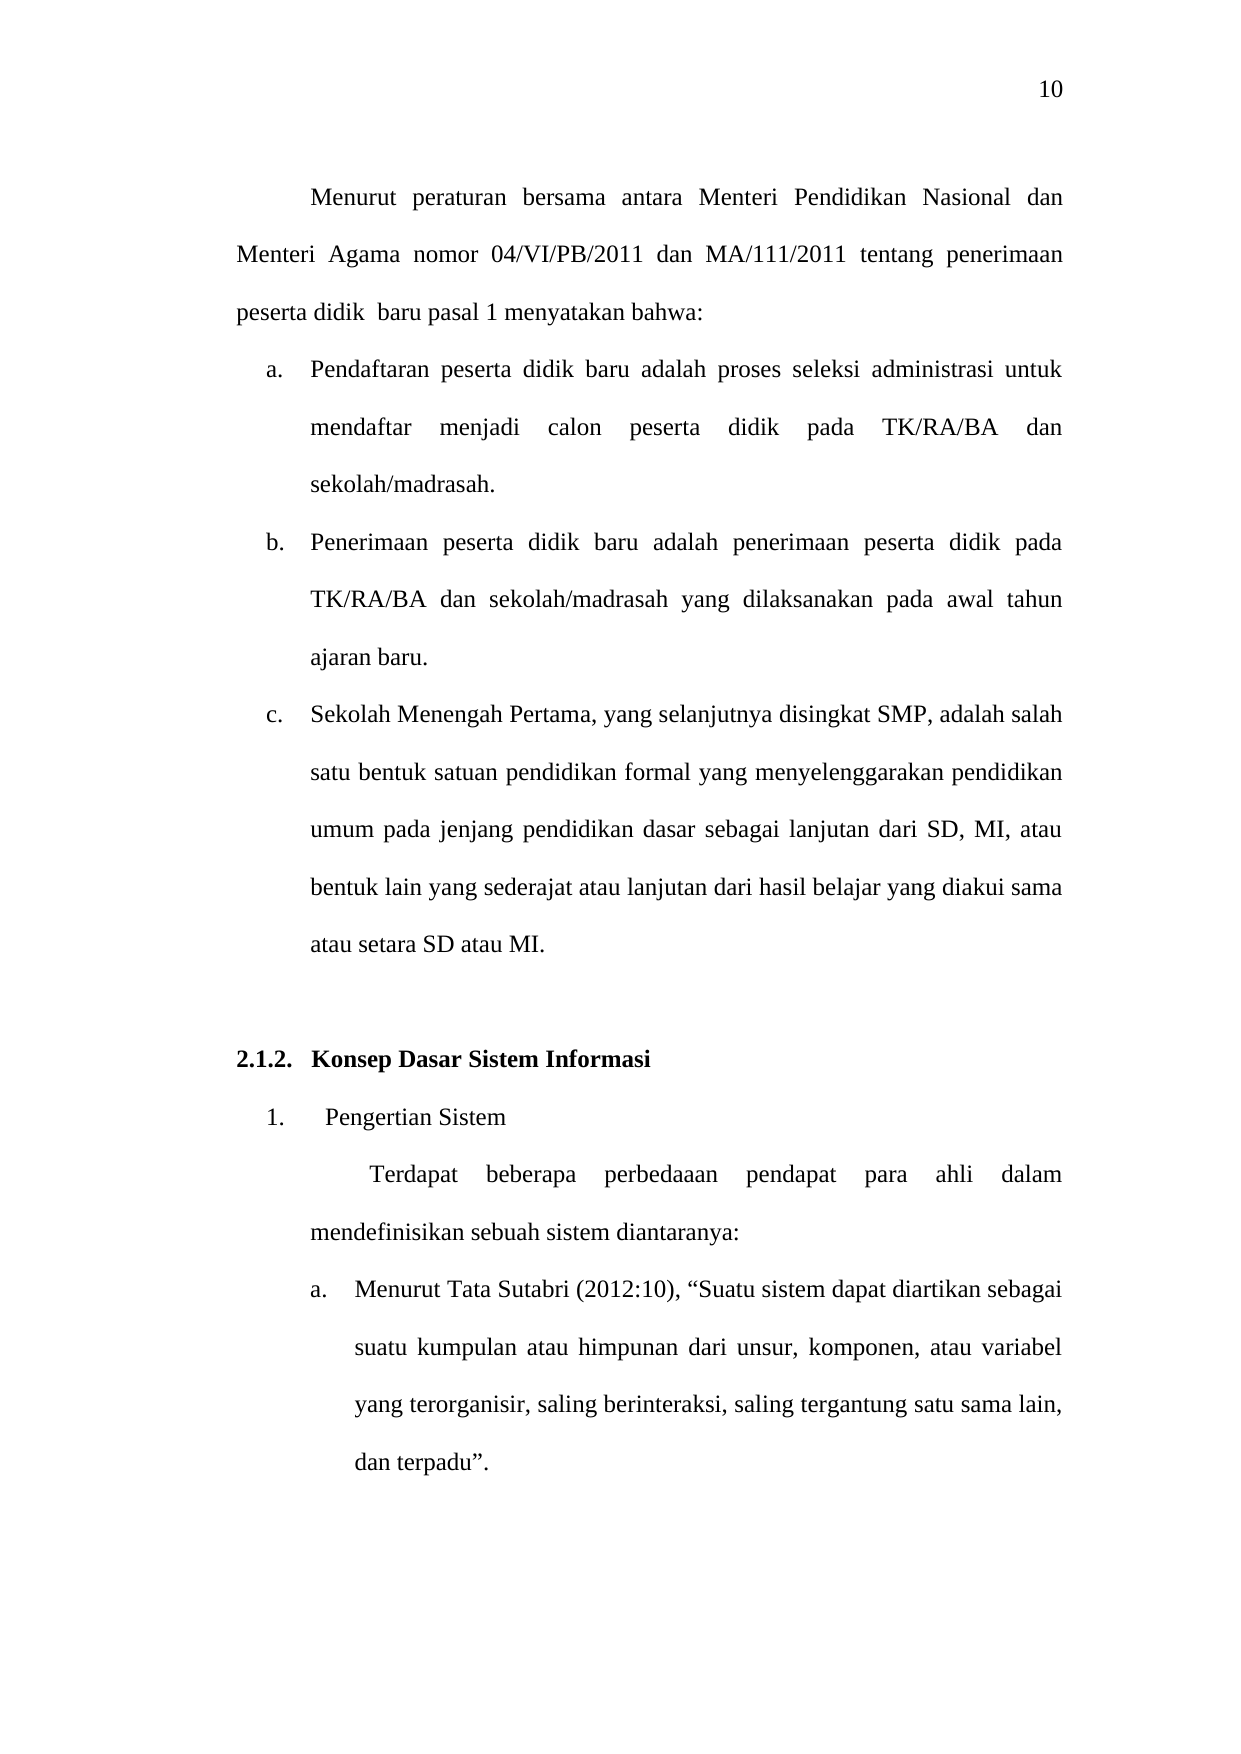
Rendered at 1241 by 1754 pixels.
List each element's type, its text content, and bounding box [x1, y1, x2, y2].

list Pendaftaran peserta didik baru adalah proses seleksi administrasi untuk mendaftar menjadi calon peserta didik pada TK/RA/BA dan sekolah/madrasah. [266, 354, 1063, 498]
list Konsep Dasar Sistem Informasi [236, 1044, 1063, 1073]
list Terdapat beberapa perbedaaan pendapat para ahli dalam mendefinisikan sebuah sistem diantaranya: [310, 1159, 1063, 1245]
list Penerimaan peserta didik baru adalah penerimaan peserta didik pada TK/RA/BA dan sekolah/madrasah yang dilaksanakan pada awal tahun ajaran baru. [266, 527, 1063, 670]
list Sekolah Menengah Pertama, yang selanjutnya disingkat SMP, adalah salah satu bentuk satuan pendidikan formal yang menyelenggarakan pendidikan umum pada jenjang pendidikan dasar sebagai lanjutan dari SD, MI, atau bentuk lain yang sederajat atau lanjutan dari hasil belajar yang diakui sama atau setara SD atau MI. [266, 699, 1063, 958]
list Menurut Tata Sutabri (2012:10), “Suatu sistem dapat diartikan sebagai suatu kumpulan atau himpunan dari unsur, komponen, atau variabel yang terorganisir, saling berinteraksi, saling tergantung satu sama lain, dan terpadu”. [310, 1274, 1063, 1475]
list Pengertian Sistem [266, 1102, 1063, 1130]
list Menurut peraturan bersama antara Menteri Pendidikan Nasional dan Menteri Agama nomor 04/VI/PB/2011 dan MA/111/2011 tentang penerimaan peserta didik baru pasal 1 menyatakan bahwa: [236, 182, 1063, 325]
